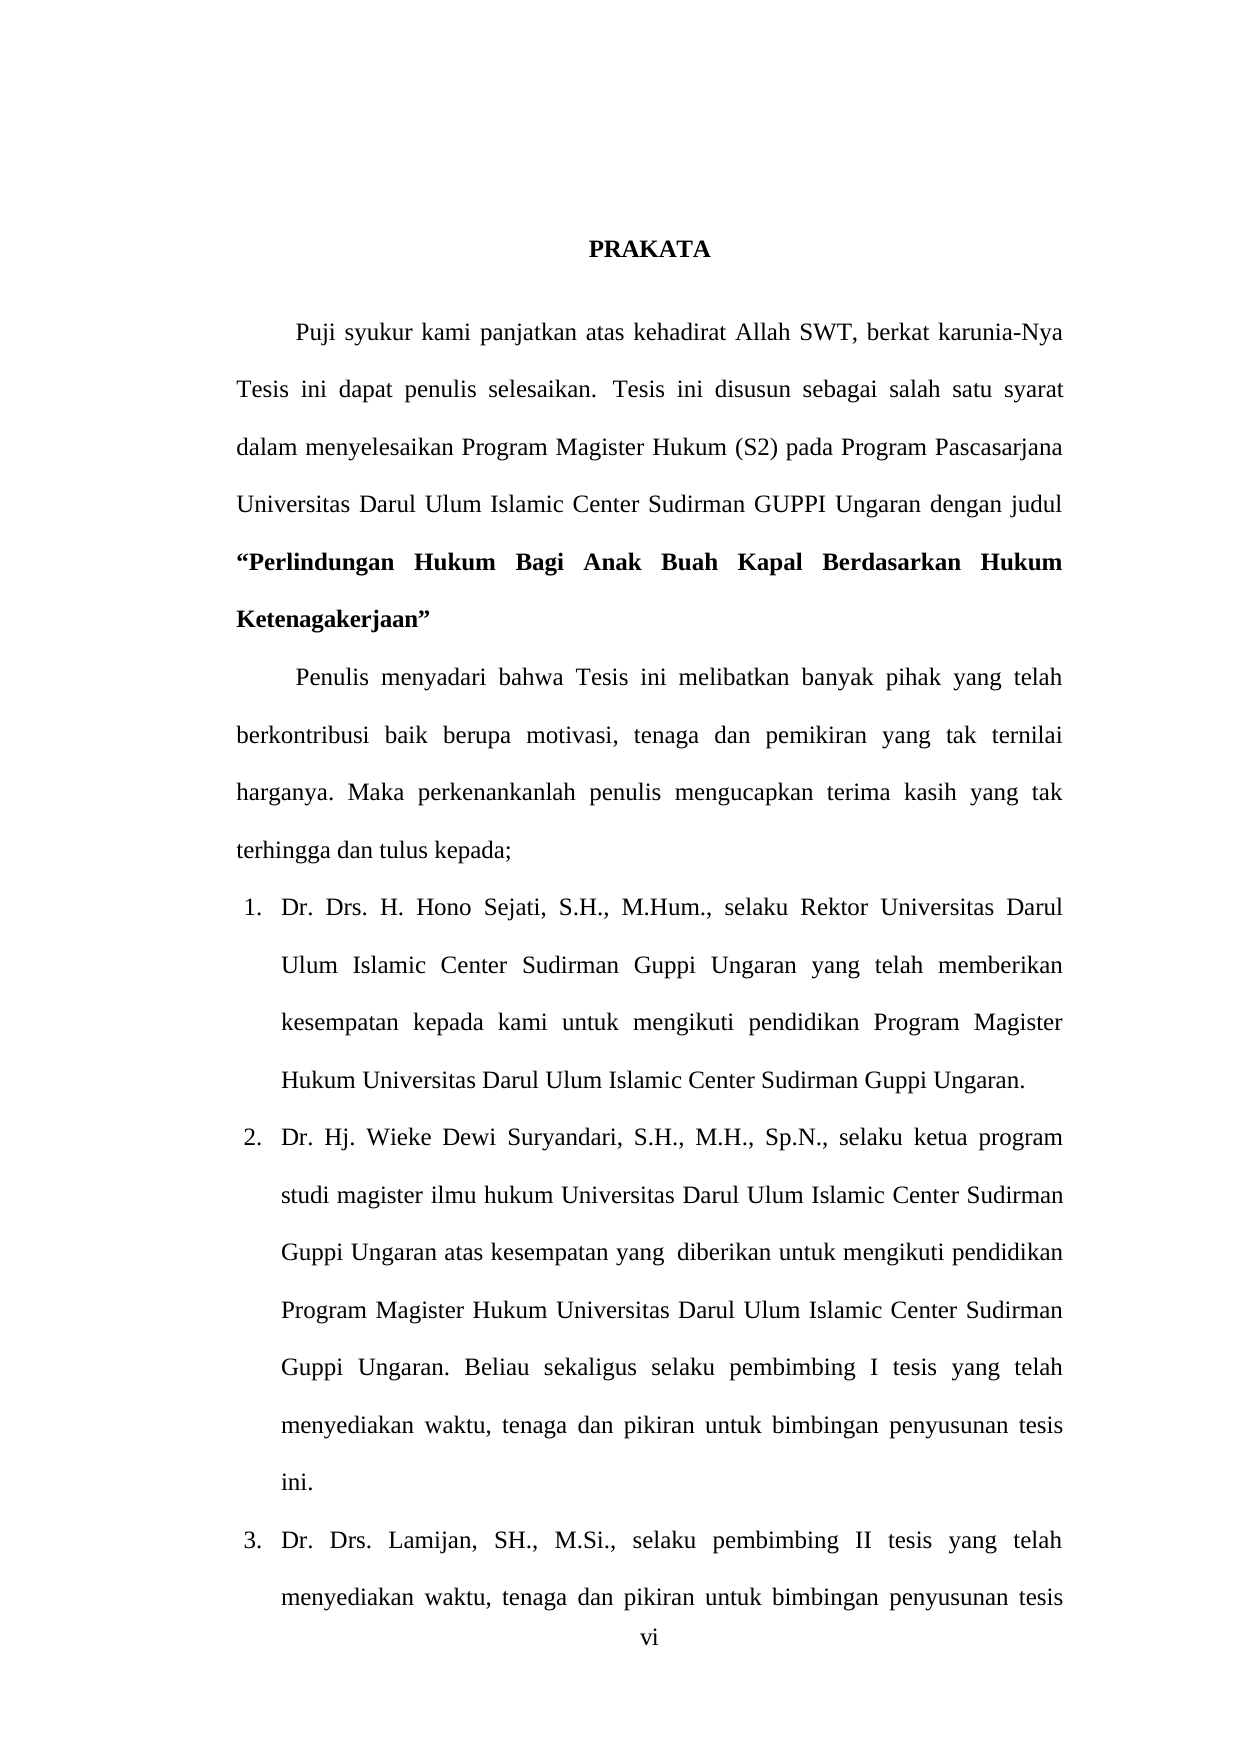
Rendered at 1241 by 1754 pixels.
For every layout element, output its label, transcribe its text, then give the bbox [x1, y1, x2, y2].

subtitle PRAKATA [208, 234, 1091, 263]
text Penulis menyadari bahwa Tesis ini melibatkan banyak pihak yang telah berkontribusi baik berupa motivasi, tenaga dan pemikiran yang tak ternilai harganya. Maka perkenankanlah penulis mengucapkan terima kasih yang tak terhingga dan tulus kepada; [236, 662, 1063, 863]
text Puji syukur kami panjatkan atas kehadirat Allah SWT, berkat karunia-Nya Tesis ini dapat penulis selesaikan. Tesis ini disusun sebagai salah satu syarat dalam menyelesaikan Program Magister Hukum (S2) pada Program Pascasarjana Universitas Darul Ulum Islamic Center Sudirman GUPPI Ungaran dengan judul “Perlindungan Hukum Bagi Anak Buah Kapal Berdasarkan Hukum Ketenagakerjaan” [236, 317, 1063, 633]
list Dr. Hj. Wieke Dewi Suryandari, S.H., M.H., Sp.N., selaku ketua program studi magister ilmu hukum Universitas Darul Ulum Islamic Center Sudirman Guppi Ungaran atas kesempatan yang diberikan untuk mengikuti pendidikan Program Magister Hukum Universitas Darul Ulum Islamic Center Sudirman Guppi Ungaran. Beliau sekaligus selaku pembimbing I tesis yang telah menyediakan waktu, tenaga dan pikiran untuk bimbingan penyusunan tesis ini. [243, 1122, 1063, 1496]
list Dr. Drs. H. Hono Sejati, S.H., M.Hum., selaku Rektor Universitas Darul Ulum Islamic Center Sudirman Guppi Ungaran yang telah memberikan kesempatan kepada kami untuk mengikuti pendidikan Program Magister Hukum Universitas Darul Ulum Islamic Center Sudirman Guppi Ungaran. [243, 892, 1064, 1093]
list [243, 1525, 1063, 1611]
